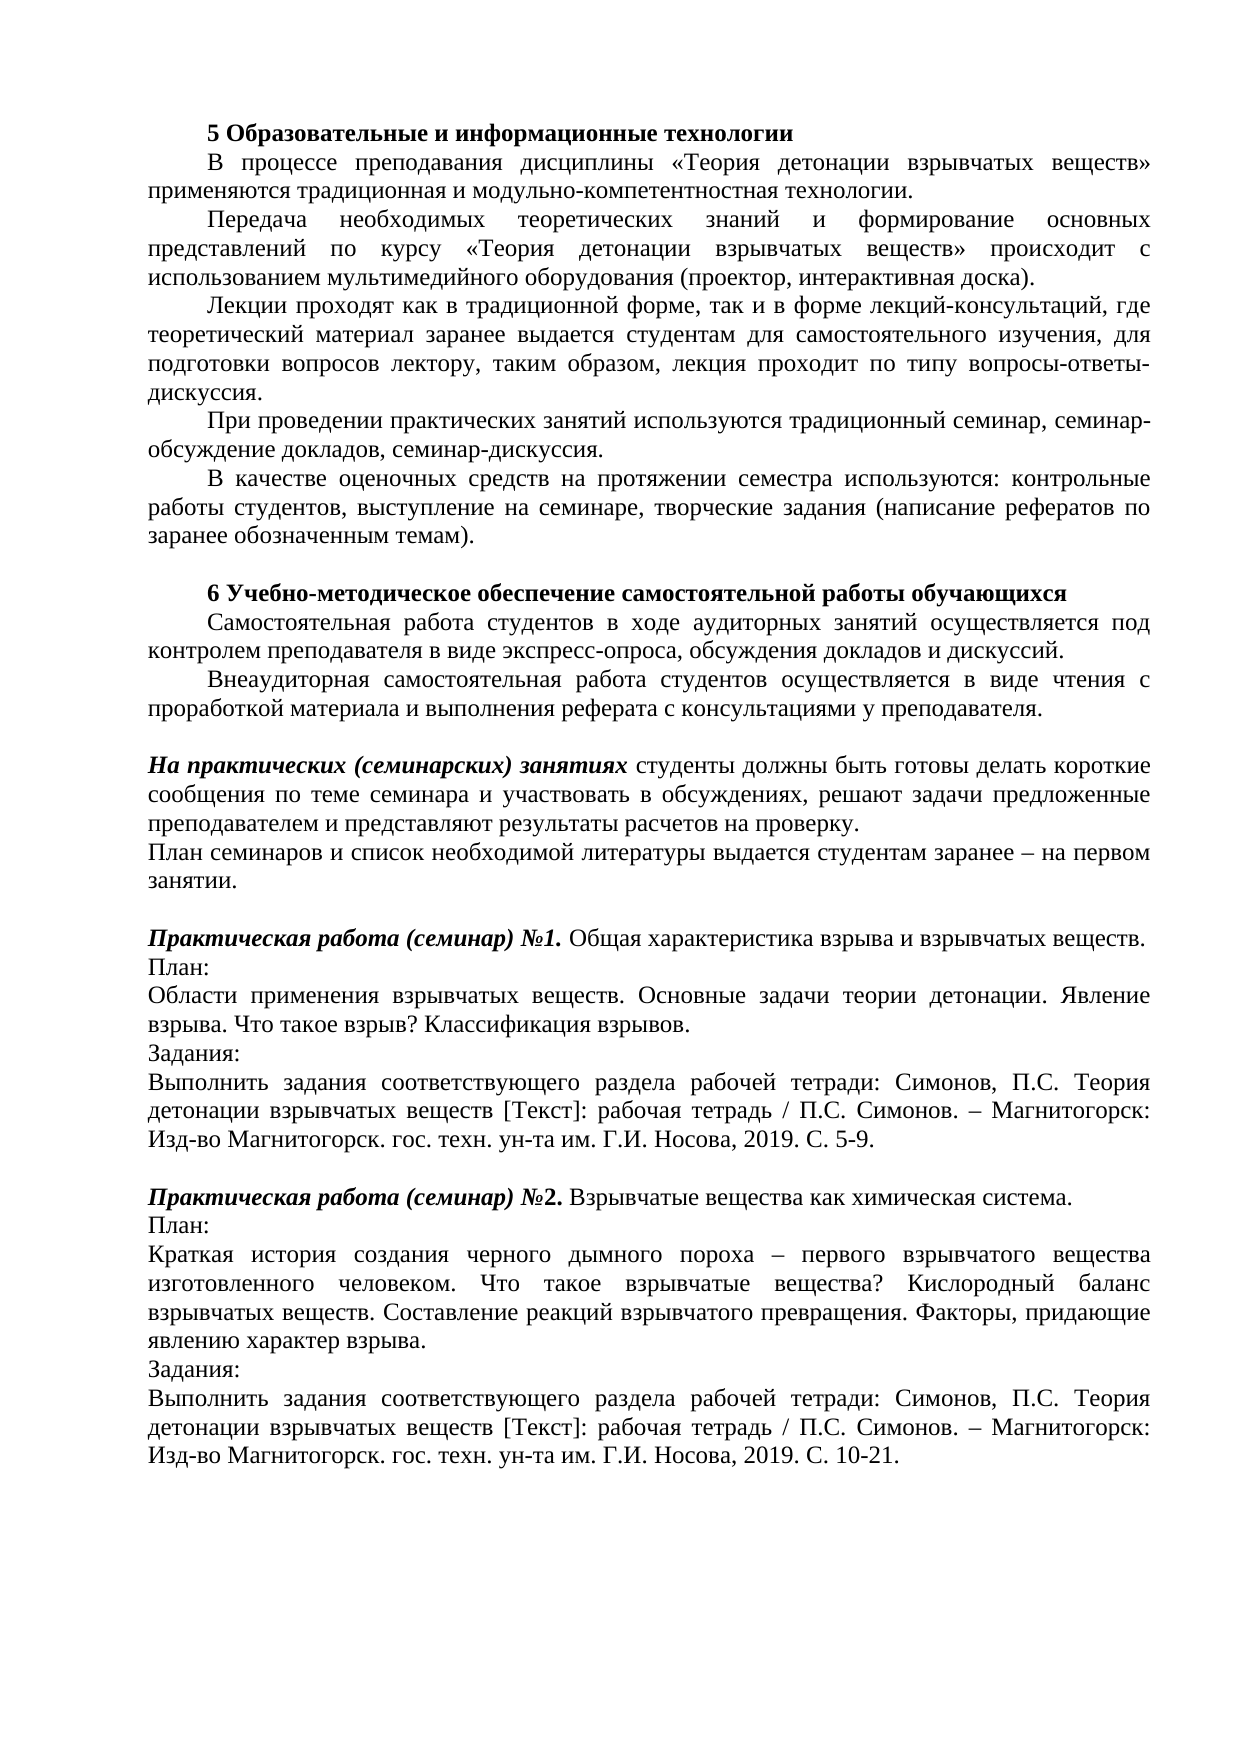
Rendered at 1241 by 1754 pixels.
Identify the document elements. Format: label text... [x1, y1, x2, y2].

text 5 Образовательные и информационные технологии [207, 118, 1152, 147]
text Краткая история создания черного дымного пороха – первого взрывчатого вещества изготовленного человеком. Что такое взрывчатые вещества? Кислородный баланс взрывчатых веществ. Составление реакций взрывчатого превращения. Факторы, придающие явлению характер взрыва. [148, 1239, 1152, 1354]
text На практических (семинарских) занятиях студенты должны быть готовы делать короткие сообщения по теме семинара и участвовать в обсуждениях, решают задачи предложенные преподавателем и представляют результаты расчетов на проверку. [148, 751, 1152, 837]
text Выполнить задания соответствующего раздела рабочей тетради: Симонов, П.С. Теория детонации взрывчатых веществ [Текст]: рабочая тетрадь / П.С. Симонов. – Магнитогорск: Изд-во Магнитогорск. гос. техн. ун-та им. Г.И. Носова, 2019. С. 5-9. [148, 1067, 1152, 1153]
text Задания: [148, 1038, 1152, 1067]
text Практическая работа (семинар) №2. Взрывчатые вещества как химическая система. [148, 1182, 1152, 1211]
text Самостоятельная работа студентов в ходе аудиторных занятий осуществляется под контролем преподавателя в виде экспресс-опроса, обсуждения докладов и дискуссий. [148, 607, 1152, 664]
text При проведении практических занятий используются традиционный семинар, семинар-обсуждение докладов, семинар-дискуссия. [148, 406, 1152, 463]
text Лекции проходят как в традиционной форме, так и в форме лекций-консультаций, где теоретический материал заранее выдается студентам для самостоятельного изучения, для подготовки вопросов лектору, таким образом, лекция проходит по типу вопросы-ответы-дискуссия. [148, 291, 1152, 406]
text Передача необходимых теоретических знаний и формирование основных представлений по курсу «Теория детонации взрывчатых веществ» происходит с использованием мультимедийного оборудования (проектор, интерактивная доска). [148, 204, 1152, 291]
text 6 Учебно-методическое обеспечение самостоятельной работы обучающихся [148, 578, 1152, 607]
text Внеаудиторная самостоятельная работа студентов осуществляется в виде чтения с проработкой материала и выполнения реферата с консультациями у преподавателя. [148, 664, 1152, 722]
text План семинаров и список необходимой литературы выдается студентам заранее – на первом занятии. [148, 837, 1152, 894]
text Практическая работа (семинар) №1. Общая характеристика взрыва и взрывчатых веществ. [148, 923, 1152, 952]
text Области применения взрывчатых веществ. Основные задачи теории детонации. Явление взрыва. Что такое взрыв? Классификация взрывов. [148, 981, 1152, 1038]
text Выполнить задания соответствующего раздела рабочей тетради: Симонов, П.С. Теория детонации взрывчатых веществ [Текст]: рабочая тетрадь / П.С. Симонов. – Магнитогорск: Изд-во Магнитогорск. гос. техн. ун-та им. Г.И. Носова, 2019. С. 10-21. [148, 1383, 1152, 1469]
text План: [148, 952, 1152, 981]
text В качестве оценочных средств на протяжении семестра используются: контрольные работы студентов, выступление на семинаре, творческие задания (написание рефератов по заранее обозначенным темам). [148, 463, 1152, 549]
text В процессе преподавания дисциплины «Теория детонации взрывчатых веществ» применяются традиционная и модульно-компетентностная технологии. [148, 147, 1152, 204]
text Задания: [148, 1354, 1152, 1383]
text План: [148, 1211, 1152, 1239]
